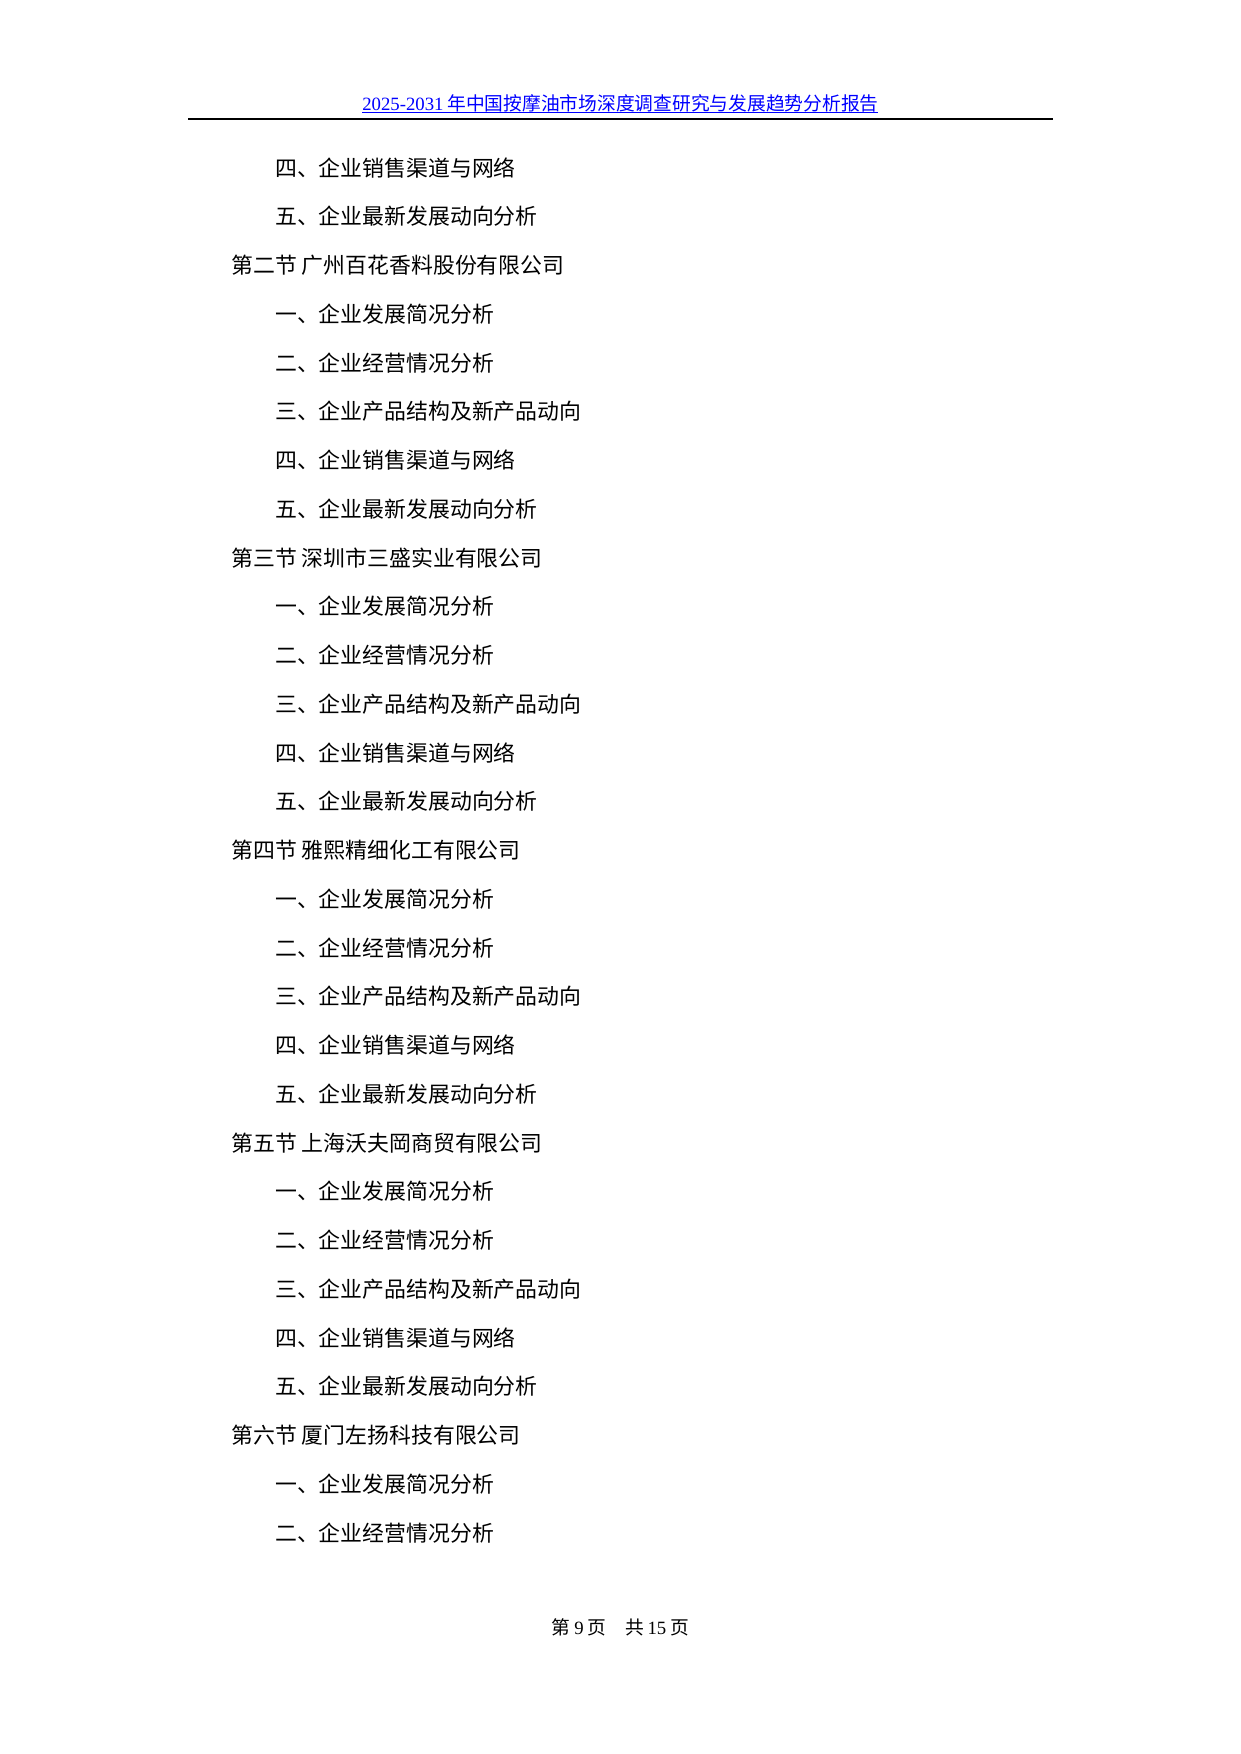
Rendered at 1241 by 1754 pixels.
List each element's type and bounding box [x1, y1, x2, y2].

text [187, 150, 1053, 1548]
